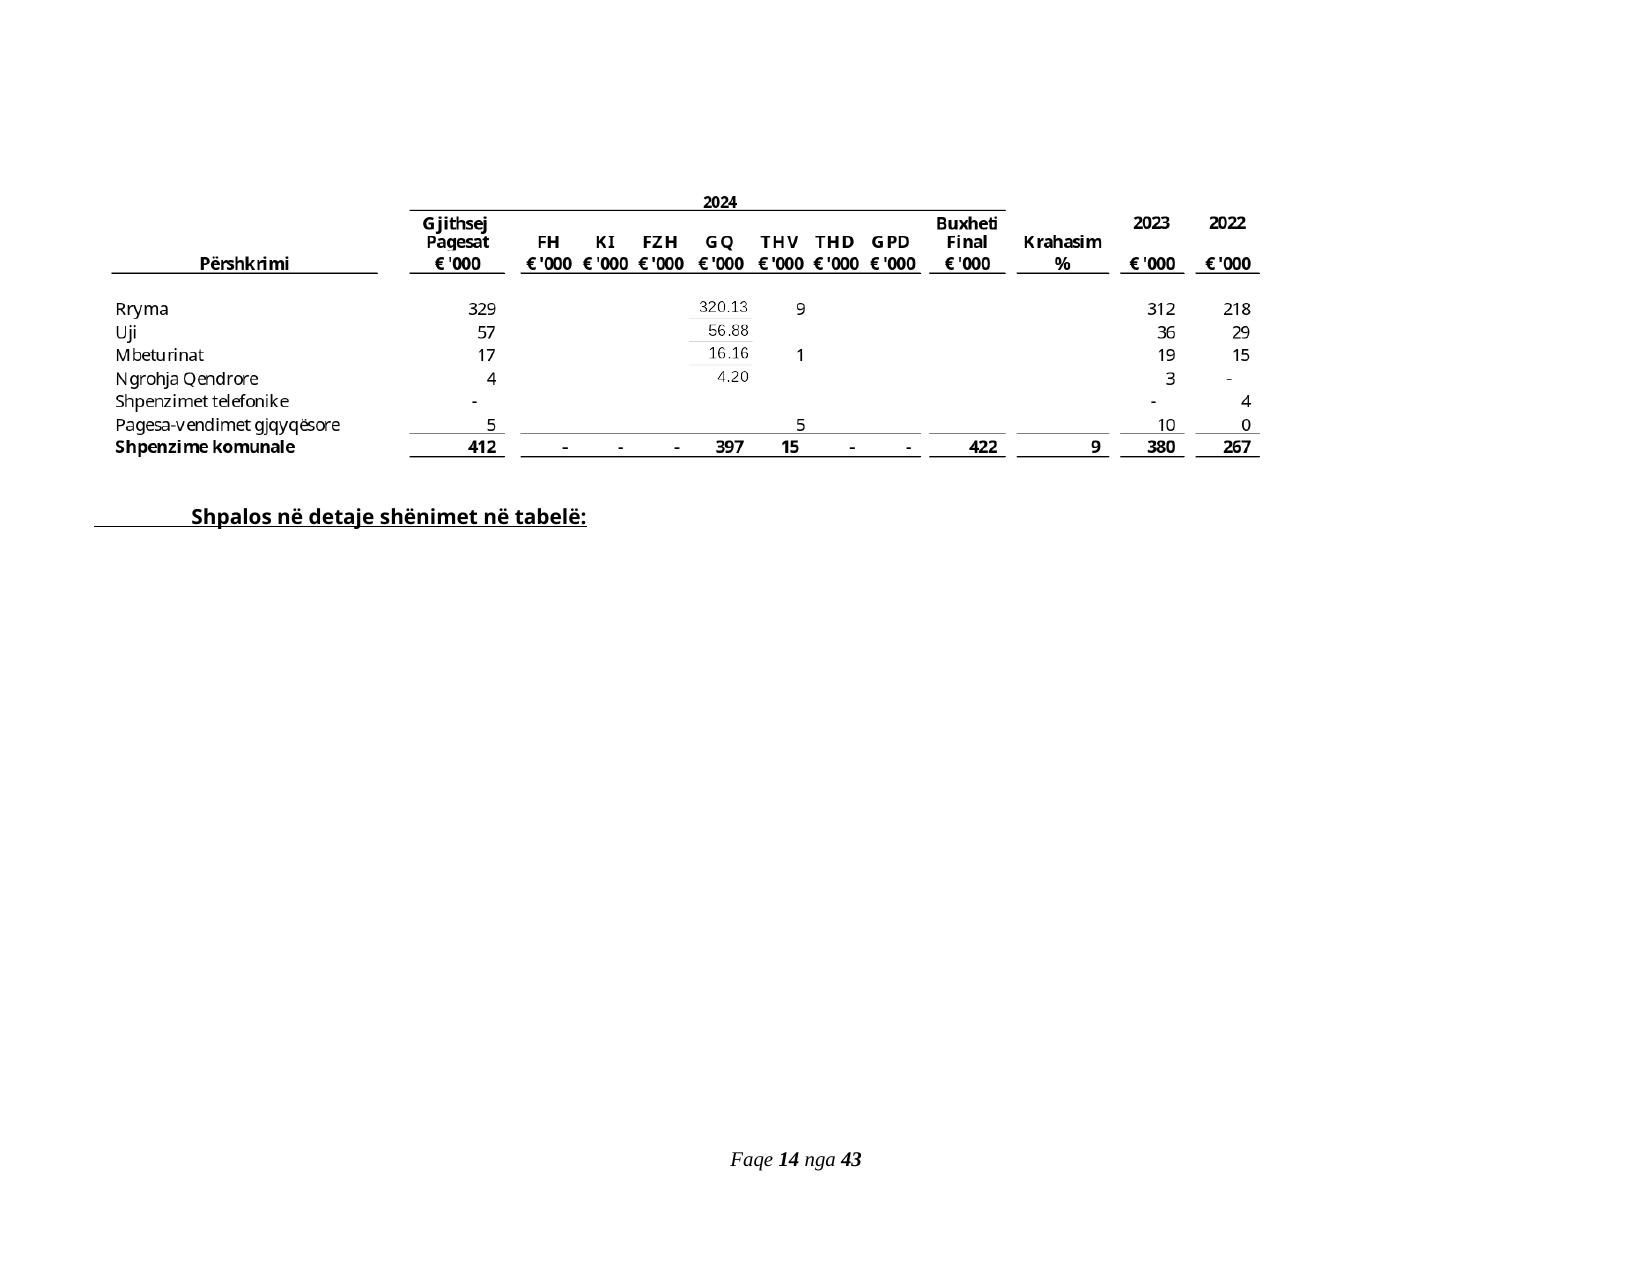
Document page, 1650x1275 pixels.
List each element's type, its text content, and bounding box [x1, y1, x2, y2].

text Shpalos në detaje shënimet në tabelë: [94, 502, 1500, 530]
